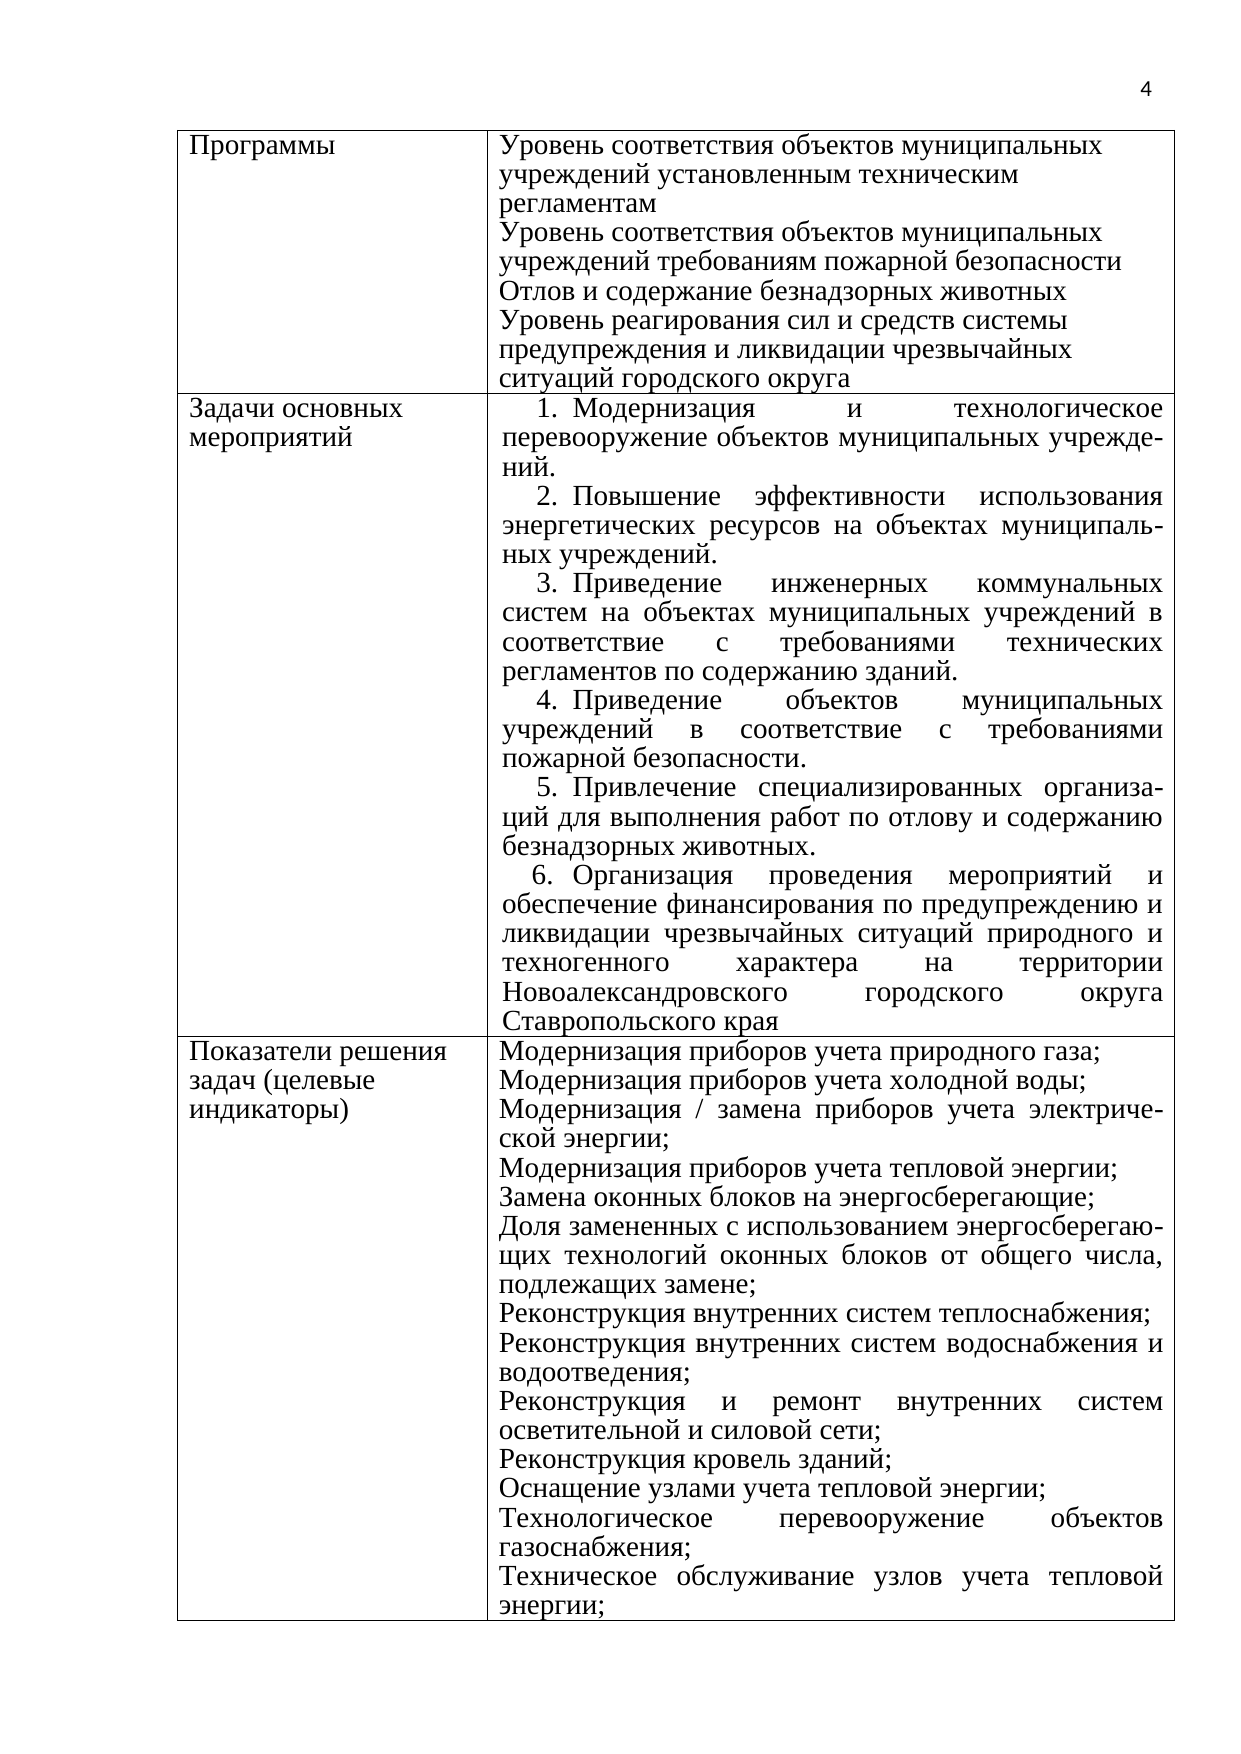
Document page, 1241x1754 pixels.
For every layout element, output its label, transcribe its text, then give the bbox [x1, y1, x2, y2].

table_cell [488, 131, 1174, 393]
table_cell Задачи основных мероприятий [178, 394, 487, 1036]
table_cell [178, 1037, 487, 1620]
table_cell Модернизация и технологическое перевооружение объектов муниципальных учреждений. Повышение эффективности использования энергетических ресурсов на объектах муниципальных учреждений. Приведение инженерных коммунальных систем на объектах муниципальных учреждений в соответствие с требованиями технических регламентов по содержанию зданий. Приведение объектов муниципальных учреждений в соответствие с требованиями пожарной безопасности. Привлечение специализированных организаций для выполнения работ по отлову и содержанию безнадзорных животных. Организация проведения мероприятий и обеспечение финансирования по предупреждению и ликвидации чрезвычайных ситуаций природного и техногенного характера на территории Новоалександровского городского округа Ставропольского края [488, 394, 1174, 1036]
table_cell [488, 1037, 1174, 1620]
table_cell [178, 131, 487, 393]
